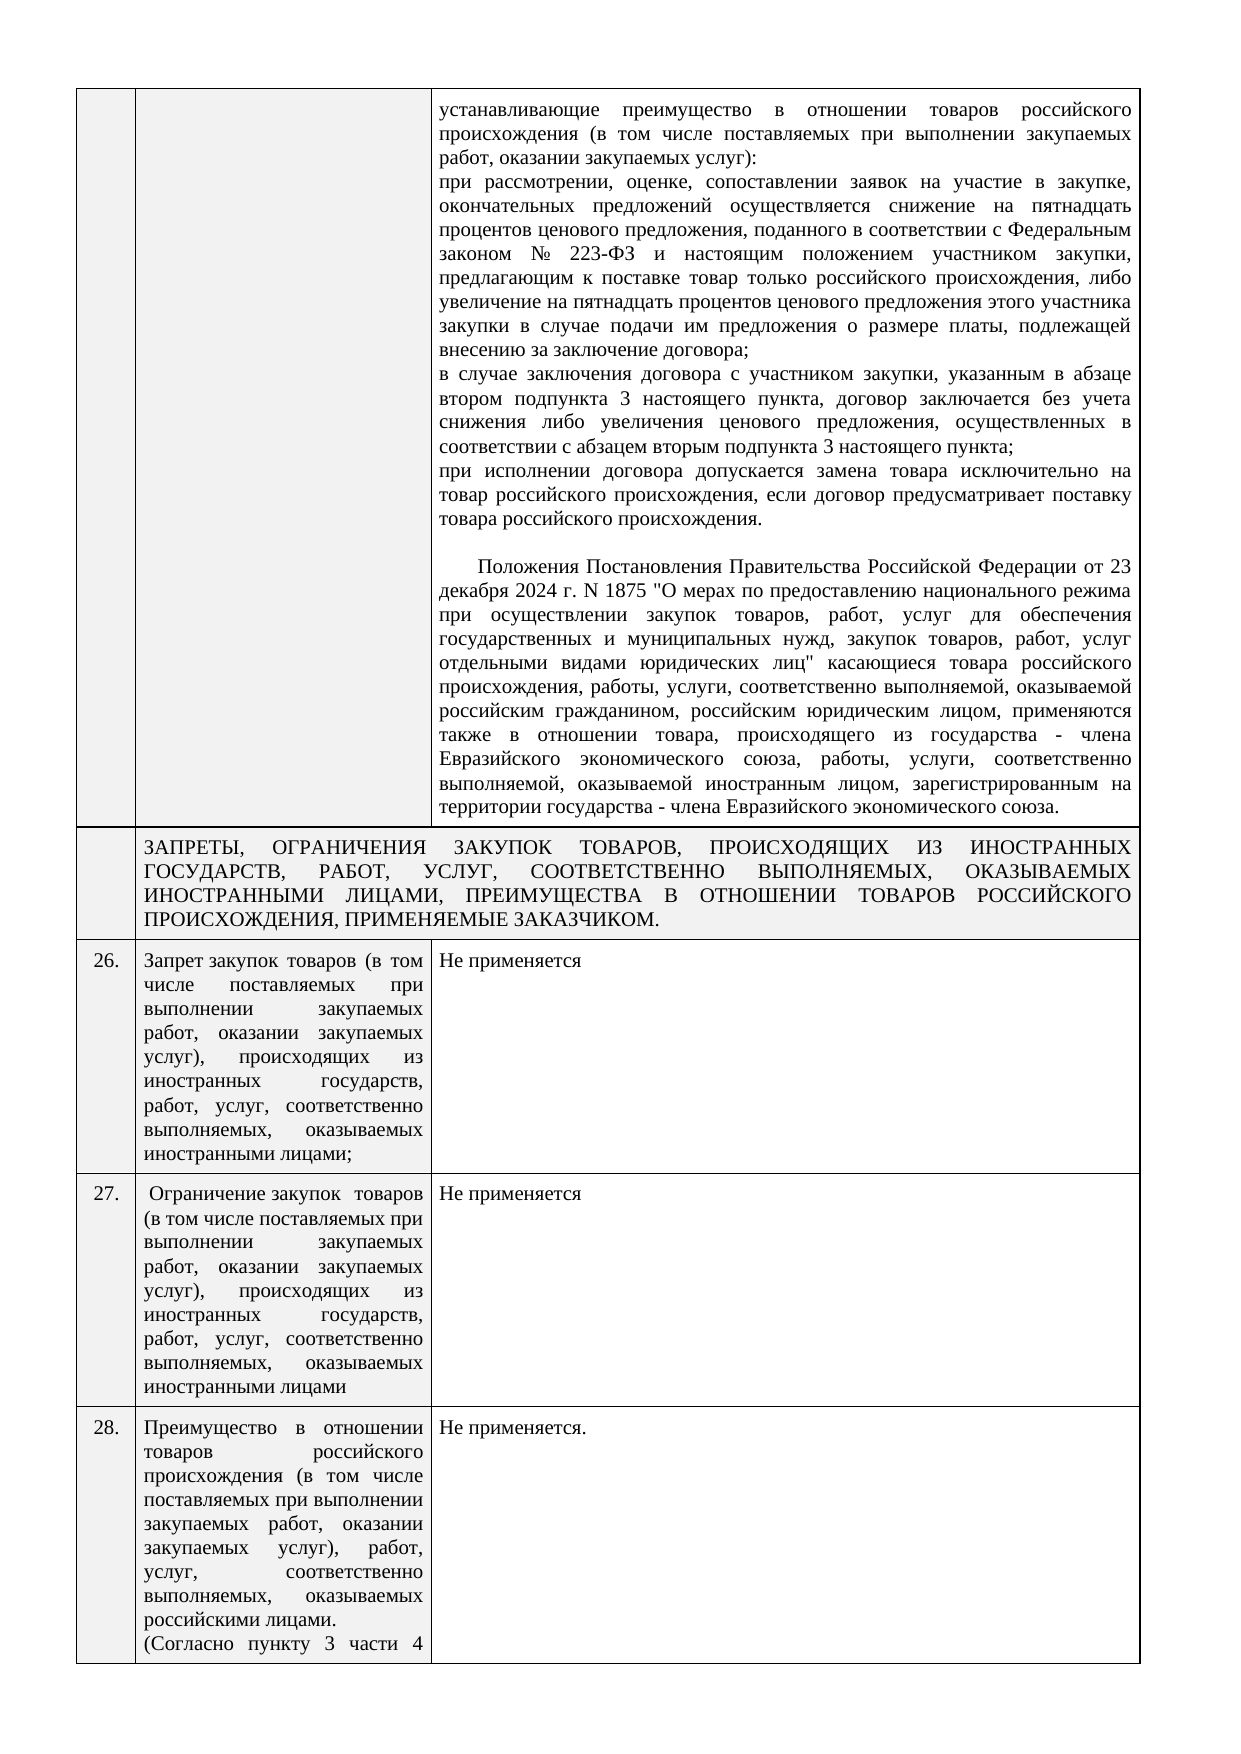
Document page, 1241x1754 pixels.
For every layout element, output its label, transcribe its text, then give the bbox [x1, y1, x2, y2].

table_cell Не применяется [432, 1174, 1139, 1406]
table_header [136, 89, 431, 826]
table_cell Не применяется. [432, 1407, 1139, 1663]
table_cell 27. [77, 1174, 135, 1406]
table_cell Ограничение закупок товаров (в том числе поставляемых при выполнении закупаемых работ, оказании закупаемых услуг), происходящих из иностранных государств, работ, услуг, соответственно выполняемых, оказываемых иностранными лицами [136, 1174, 431, 1406]
table_cell 26. [77, 940, 135, 1172]
table_cell Не применяется [432, 940, 1139, 1172]
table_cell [136, 1407, 431, 1663]
table_header 25. [77, 89, 135, 826]
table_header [432, 89, 1139, 826]
table_cell 28. [77, 1407, 135, 1663]
table_cell [77, 828, 135, 939]
table_cell ЗАПРЕТЫ, ОГРАНИЧЕНИЯ ЗАКУПОК ТОВАРОВ, ПРОИСХОДЯЩИХ ИЗ ИНОСТРАННЫХ ГОСУДАРСТВ, РАБОТ, УСЛУГ, СООТВЕТСТВЕННО ВЫПОЛНЯЕМЫХ, ОКАЗЫВАЕМЫХ ИНОСТРАННЫМИ ЛИЦАМИ, ПРЕИМУЩЕСТВА В ОТНОШЕНИИ ТОВАРОВ РОССИЙСКОГО ПРОИСХОЖДЕНИЯ, ПРИМЕНЯЕМЫЕ ЗАКАЗЧИКОМ. [136, 828, 1139, 939]
table_cell Запрет закупок товаров (в том числе поставляемых при выполнении закупаемых работ, оказании закупаемых услуг), происходящих из иностранных государств, работ, услуг, соответственно выполняемых, оказываемых иностранными лицами; [136, 940, 431, 1172]
